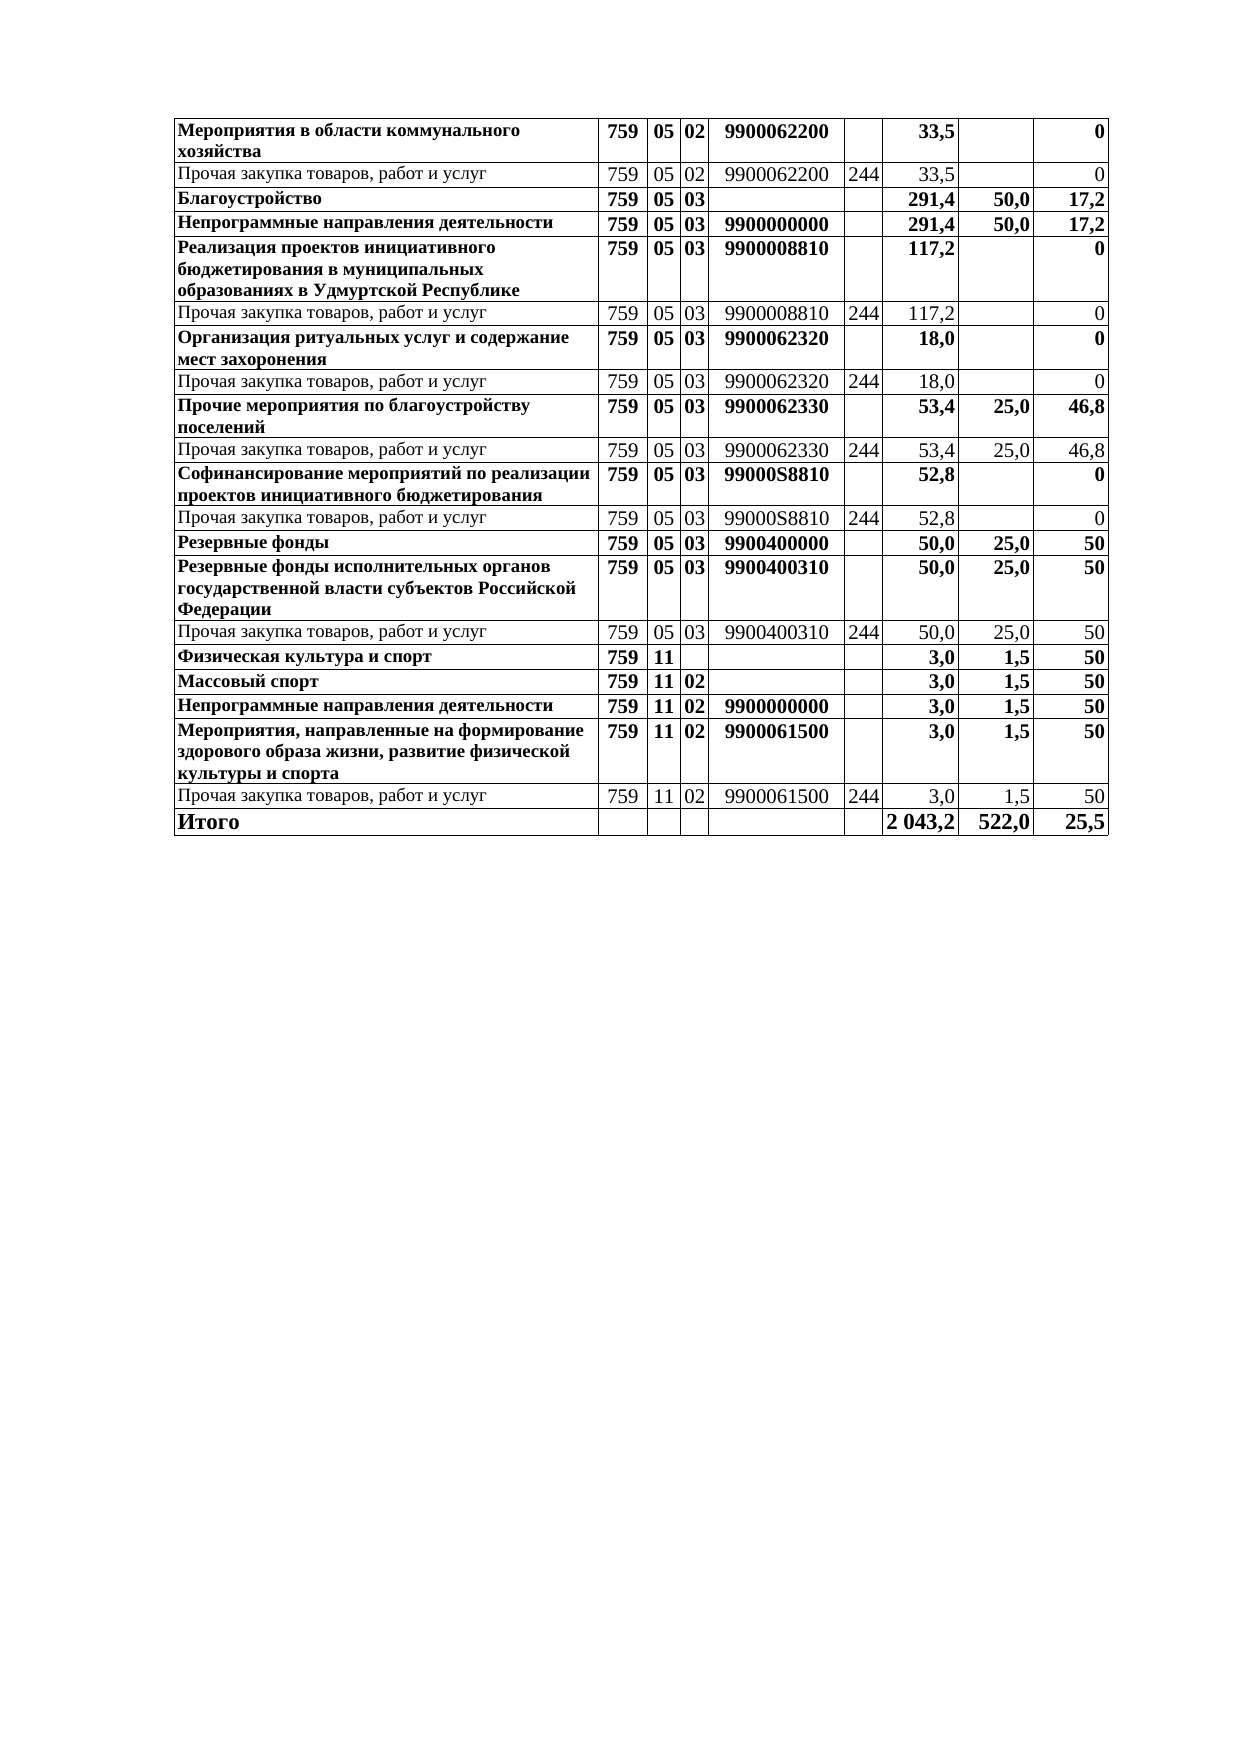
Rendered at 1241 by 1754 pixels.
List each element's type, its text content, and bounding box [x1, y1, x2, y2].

table_cell 117,2 [883, 302, 958, 325]
table_cell 05 [648, 506, 680, 530]
table_cell 25,0 [959, 438, 1033, 462]
table_cell 50,0 [883, 556, 958, 620]
table_cell 244 [845, 621, 882, 644]
table_cell 25,5 [1034, 809, 1108, 835]
table_cell 0 [1034, 302, 1108, 325]
table_cell Прочая закупка товаров, работ и услуг [175, 784, 598, 808]
table_cell Прочие мероприятия по благоустройству поселений [175, 395, 598, 437]
table_cell [709, 645, 844, 669]
table_cell 3,0 [883, 695, 958, 718]
table_cell Мероприятия в области коммунального хозяйства [175, 119, 598, 162]
table_cell 03 [681, 463, 708, 505]
table_cell Резервные фонды [175, 531, 598, 554]
table_cell 759 [599, 302, 647, 325]
table_cell 50,0 [883, 531, 958, 554]
table_cell [681, 809, 708, 835]
table_cell 9900062200 [709, 163, 844, 186]
table_cell 50,0 [959, 212, 1033, 236]
table_cell 759 [599, 119, 647, 162]
table_cell 25,0 [959, 395, 1033, 437]
table_cell 03 [681, 302, 708, 325]
table_cell [845, 531, 882, 554]
table_cell 9900000000 [709, 695, 844, 718]
table_cell [845, 719, 882, 783]
table_cell [959, 119, 1033, 162]
table_cell 759 [599, 556, 647, 620]
table_cell 03 [681, 438, 708, 462]
table_cell 05 [648, 395, 680, 437]
table_cell 1,5 [959, 695, 1033, 718]
table_cell 52,8 [883, 463, 958, 505]
table_cell 05 [648, 302, 680, 325]
table_cell 244 [845, 784, 882, 808]
table_cell 9900061500 [709, 719, 844, 783]
table_cell 50 [1034, 621, 1108, 644]
table_cell 759 [599, 719, 647, 783]
table_cell 9900400000 [709, 531, 844, 554]
table_cell 0 [1034, 506, 1108, 530]
table_cell Прочая закупка товаров, работ и услуг [175, 163, 598, 186]
table_cell 0 [1034, 326, 1108, 369]
table_cell 03 [681, 395, 708, 437]
table_cell 9900008810 [709, 302, 844, 325]
table_cell 99000S8810 [709, 506, 844, 530]
table_cell 759 [599, 395, 647, 437]
table_cell 759 [599, 621, 647, 644]
table_cell [845, 395, 882, 437]
table_cell 50 [1034, 784, 1108, 808]
table_cell 759 [599, 506, 647, 530]
table_cell 50,0 [883, 621, 958, 644]
table_cell 244 [845, 370, 882, 393]
table_cell 11 [648, 784, 680, 808]
table_cell 11 [648, 645, 680, 669]
table_cell [845, 119, 882, 162]
table_cell 03 [681, 556, 708, 620]
table_cell 03 [681, 531, 708, 554]
table_cell 759 [599, 237, 647, 301]
table_cell 05 [648, 463, 680, 505]
table_cell 9900061500 [709, 784, 844, 808]
table_cell 05 [648, 163, 680, 186]
table_cell [845, 237, 882, 301]
table_cell [959, 506, 1033, 530]
table_cell 759 [599, 163, 647, 186]
table_cell Благоустройство [175, 188, 598, 211]
table_cell 02 [681, 670, 708, 693]
table_cell 759 [599, 438, 647, 462]
table_cell Резервные фонды исполнительных органов государственной власти субъектов Российской Федерации [175, 556, 598, 620]
table_cell [845, 809, 882, 835]
table_cell 02 [681, 695, 708, 718]
table_cell 53,4 [883, 395, 958, 437]
table_cell 53,4 [883, 438, 958, 462]
table_cell Организация ритуальных услуг и содержание мест захоронения [175, 326, 598, 369]
table_cell 11 [648, 719, 680, 783]
table_cell 1,5 [959, 784, 1033, 808]
table_cell 05 [648, 370, 680, 393]
table_cell [681, 645, 708, 669]
table_cell 9900000000 [709, 212, 844, 236]
table_cell 05 [648, 621, 680, 644]
table_cell 50 [1034, 556, 1108, 620]
table_cell 3,0 [883, 670, 958, 693]
table_cell 05 [648, 531, 680, 554]
table_cell 759 [599, 784, 647, 808]
table_cell [845, 556, 882, 620]
table_cell 18,0 [883, 370, 958, 393]
table_cell 1,5 [959, 670, 1033, 693]
table_cell [845, 326, 882, 369]
table_cell 50 [1034, 719, 1108, 783]
table_cell [959, 370, 1033, 393]
table_cell 9900400310 [709, 556, 844, 620]
table_cell 02 [681, 719, 708, 783]
table_cell 3,0 [883, 645, 958, 669]
table_cell 9900062200 [709, 119, 844, 162]
table_cell 25,0 [959, 621, 1033, 644]
table_cell 33,5 [883, 119, 958, 162]
table_cell Прочая закупка товаров, работ и услуг [175, 621, 598, 644]
table_cell 759 [599, 188, 647, 211]
table_cell 9900008810 [709, 237, 844, 301]
table_cell 18,0 [883, 326, 958, 369]
table_cell 05 [648, 119, 680, 162]
table_cell 2 043,2 [883, 809, 958, 835]
table_cell 117,2 [883, 237, 958, 301]
table_cell 50 [1034, 531, 1108, 554]
table_cell 03 [681, 370, 708, 393]
table_cell Непрограммные направления деятельности [175, 695, 598, 718]
table_cell 3,0 [883, 719, 958, 783]
table_cell 17,2 [1034, 212, 1108, 236]
table_cell 244 [845, 506, 882, 530]
table_cell [648, 809, 680, 835]
table_cell 3,0 [883, 784, 958, 808]
table_cell [845, 670, 882, 693]
table_cell 291,4 [883, 188, 958, 211]
table_cell 11 [648, 695, 680, 718]
table_cell Реализация проектов инициативного бюджетирования в муниципальных образованиях в Удмуртской Республике [175, 237, 598, 301]
table_cell 759 [599, 645, 647, 669]
table_cell 02 [681, 163, 708, 186]
table_cell Непрограммные направления деятельности [175, 212, 598, 236]
table_cell 17,2 [1034, 188, 1108, 211]
table_cell 522,0 [959, 809, 1033, 835]
table_cell 244 [845, 302, 882, 325]
table_cell 759 [599, 463, 647, 505]
table_cell 759 [599, 370, 647, 393]
table_cell 46,8 [1034, 438, 1108, 462]
table_cell 03 [681, 237, 708, 301]
table_cell 03 [681, 621, 708, 644]
table_cell 759 [599, 212, 647, 236]
table_cell 0 [1034, 237, 1108, 301]
table_cell [845, 645, 882, 669]
table_cell [709, 809, 844, 835]
table_cell [599, 809, 647, 835]
table_cell 0 [1034, 370, 1108, 393]
table_cell Мероприятия, направленные на формирование здорового образа жизни, развитие физической культуры и спорта [175, 719, 598, 783]
table_cell [959, 237, 1033, 301]
table_cell 759 [599, 695, 647, 718]
table_cell 9900062330 [709, 438, 844, 462]
table_cell Массовый спорт [175, 670, 598, 693]
table_cell 33,5 [883, 163, 958, 186]
table_cell 03 [681, 326, 708, 369]
table_cell 05 [648, 188, 680, 211]
table_cell 759 [599, 531, 647, 554]
table_cell [845, 212, 882, 236]
table_cell 05 [648, 237, 680, 301]
table_cell 05 [648, 212, 680, 236]
table_cell 1,5 [959, 645, 1033, 669]
table_cell [845, 188, 882, 211]
table_cell 50,0 [959, 188, 1033, 211]
table_cell 0 [1034, 119, 1108, 162]
table_cell 03 [681, 212, 708, 236]
table_cell 1,5 [959, 719, 1033, 783]
table_cell 244 [845, 163, 882, 186]
table_cell 291,4 [883, 212, 958, 236]
table_cell 9900062320 [709, 326, 844, 369]
table_cell [709, 670, 844, 693]
table_cell Прочая закупка товаров, работ и услуг [175, 506, 598, 530]
table_cell [845, 695, 882, 718]
table_cell 0 [1034, 163, 1108, 186]
table_cell Прочая закупка товаров, работ и услуг [175, 438, 598, 462]
table_cell Прочая закупка товаров, работ и услуг [175, 370, 598, 393]
table_cell [959, 163, 1033, 186]
table_cell Прочая закупка товаров, работ и услуг [175, 302, 598, 325]
table_cell Физическая культура и спорт [175, 645, 598, 669]
table_cell [959, 302, 1033, 325]
table_cell 03 [681, 506, 708, 530]
table_cell 50 [1034, 645, 1108, 669]
table_cell 02 [681, 784, 708, 808]
table_cell 759 [599, 326, 647, 369]
table_cell 99000S8810 [709, 463, 844, 505]
table_cell 05 [648, 556, 680, 620]
table_cell 05 [648, 438, 680, 462]
table_cell [959, 326, 1033, 369]
table_cell 46,8 [1034, 395, 1108, 437]
table_cell 50 [1034, 670, 1108, 693]
table_cell 0 [1034, 463, 1108, 505]
table_cell 05 [648, 326, 680, 369]
table_cell Итого [175, 809, 598, 835]
table_cell 03 [681, 188, 708, 211]
table_cell 9900400310 [709, 621, 844, 644]
table_cell 244 [845, 438, 882, 462]
table_cell 25,0 [959, 556, 1033, 620]
table_cell [959, 463, 1033, 505]
table_cell 9900062330 [709, 395, 844, 437]
table_cell 50 [1034, 695, 1108, 718]
table_cell [709, 188, 844, 211]
table_cell 11 [648, 670, 680, 693]
table_cell [845, 463, 882, 505]
table_cell 759 [599, 670, 647, 693]
table_cell Софинансирование мероприятий по реализации проектов инициативного бюджетирования [175, 463, 598, 505]
table_cell 25,0 [959, 531, 1033, 554]
table_cell 02 [681, 119, 708, 162]
table_cell 52,8 [883, 506, 958, 530]
table_cell 9900062320 [709, 370, 844, 393]
